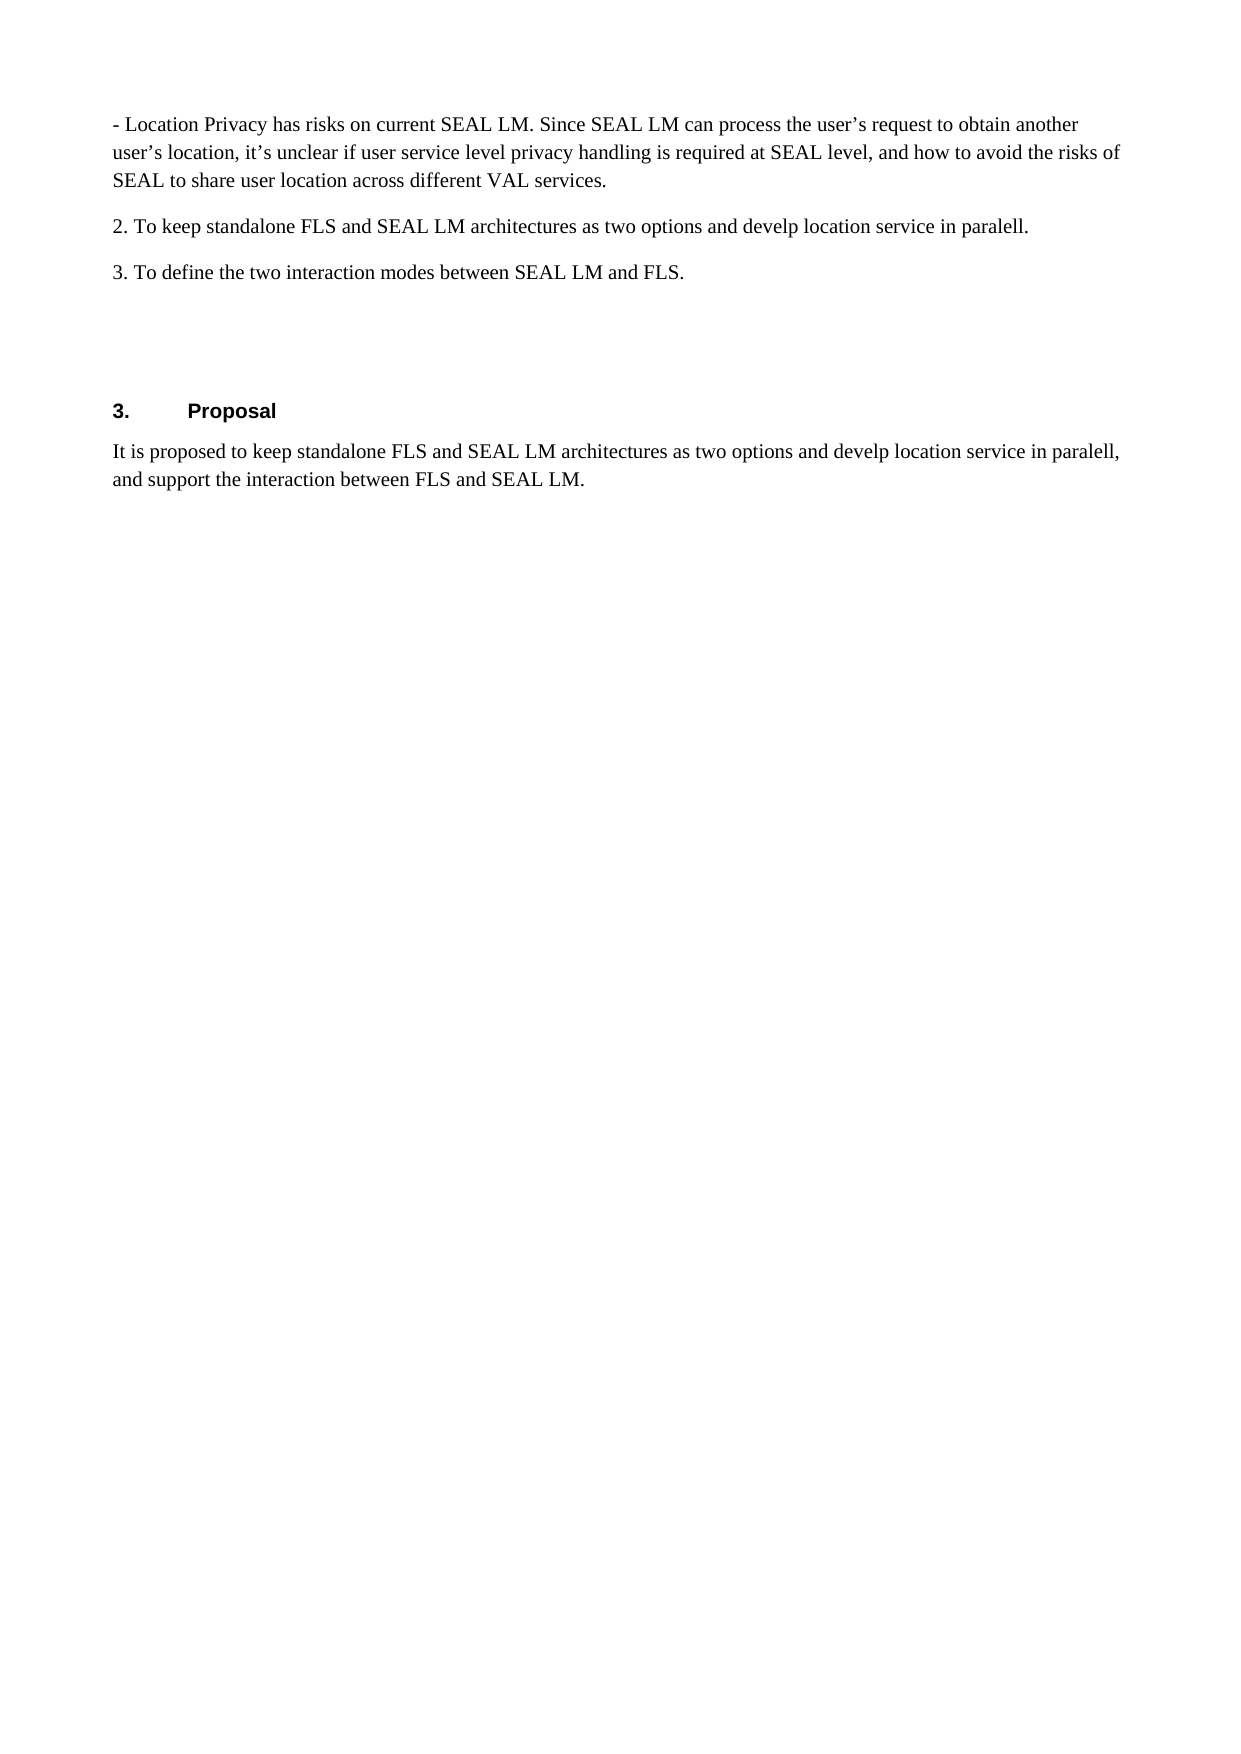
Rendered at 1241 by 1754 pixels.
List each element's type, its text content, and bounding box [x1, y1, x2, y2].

text - Location Privacy has risks on current SEAL LM. Since SEAL LM can process the user’s request to obtain another user’s location, it’s unclear if user service level privacy handling is required at SEAL level, and how to avoid the risks of SEAL to share user location across different VAL services. [112, 112, 1125, 192]
text 2. To keep standalone FLS and SEAL LM architectures as two options and develp location service in paralell. [112, 214, 1125, 238]
text It is proposed to keep standalone FLS and SEAL LM architectures as two options and develp location service in paralell, and support the interaction between FLS and SEAL LM. [112, 439, 1125, 491]
text 3. Proposal [112, 399, 1125, 423]
text 3. To define the two interaction modes between SEAL LM and FLS. [112, 260, 1125, 284]
